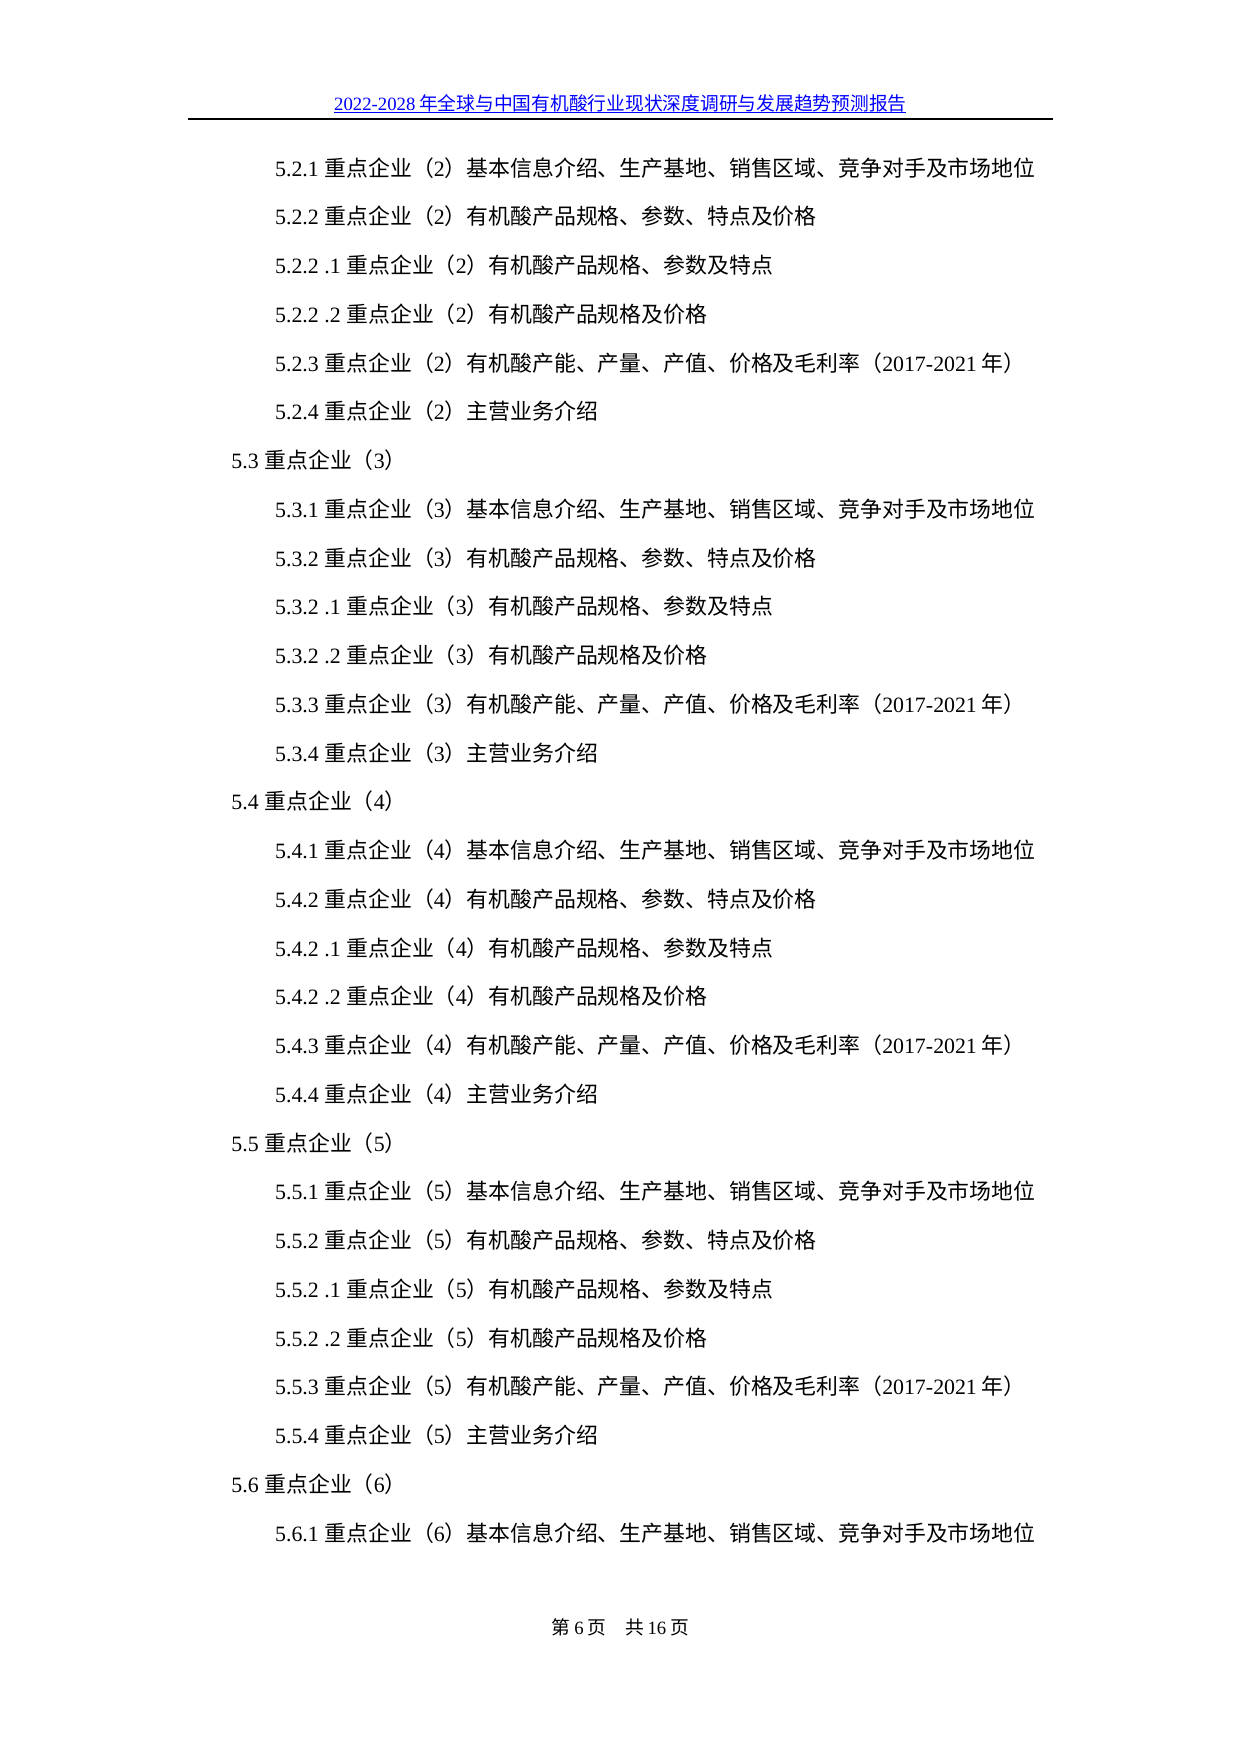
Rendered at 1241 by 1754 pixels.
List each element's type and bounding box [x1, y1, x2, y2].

text [187, 150, 1053, 1548]
